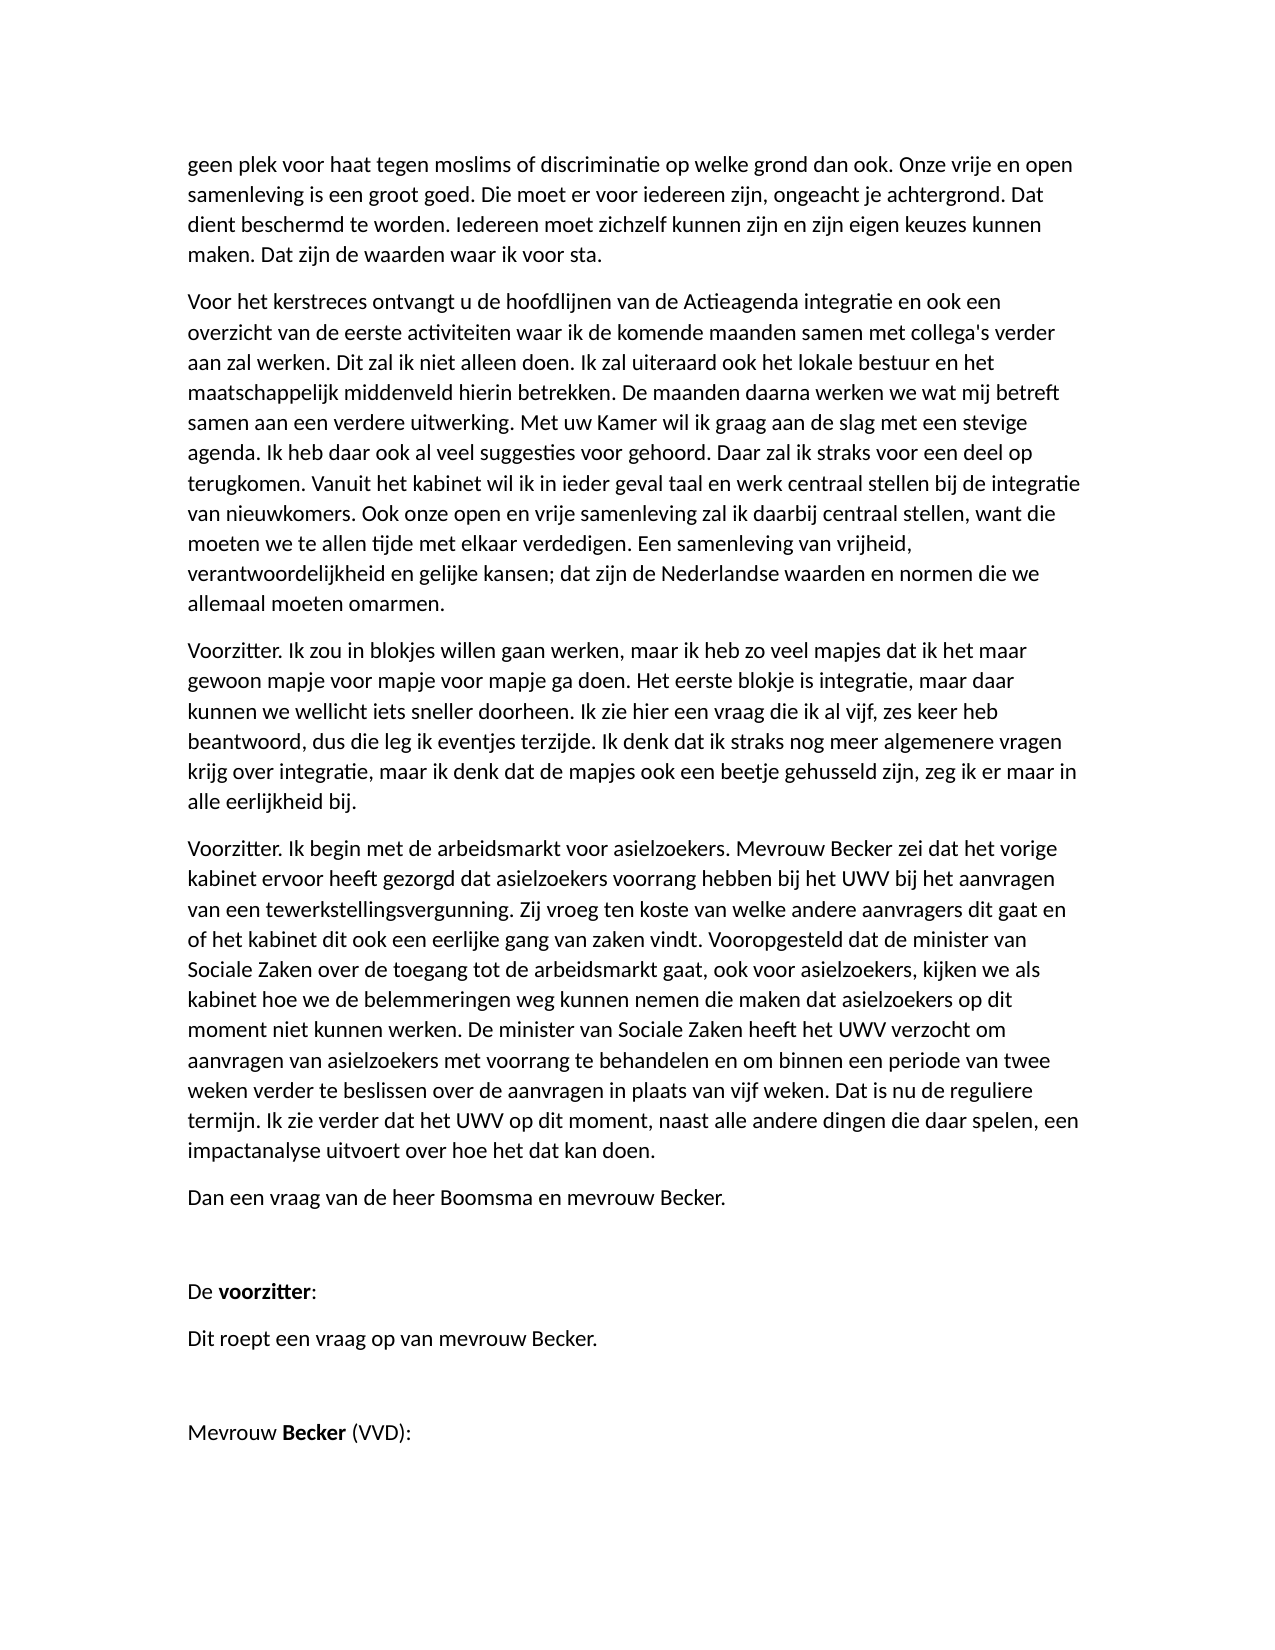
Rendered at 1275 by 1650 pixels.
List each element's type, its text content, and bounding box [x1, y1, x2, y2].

text De voorzitter: [187, 1277, 1087, 1305]
text Voor het kerstreces ontvangt u de hoofdlijnen van de Actieagenda integratie en ook een overzicht van de eerste activiteiten waar ik de komende maanden samen met collega's verder aan zal werken. Dit zal ik niet alleen doen. Ik zal uiteraard ook het lokale bestuur en het maatschappelijk middenveld hierin betrekken. De maanden daarna werken we wat mij betreft samen aan een verdere uitwerking. Met uw Kamer wil ik graag aan de slag met een stevige agenda. Ik heb daar ook al veel suggesties voor gehoord. Daar zal ik straks voor een deel op terugkomen. Vanuit het kabinet wil ik in ieder geval taal en werk centraal stellen bij de integratie van nieuwkomers. Ook onze open en vrije samenleving zal ik daarbij centraal stellen, want die moeten we te allen tijde met elkaar verdedigen. Een samenleving van vrijheid, verantwoordelijkheid en gelijke kansen; dat zijn de Nederlandse waarden en normen die we allemaal moeten omarmen. [187, 287, 1087, 618]
text Voorzitter. Ik begin met de arbeidsmarkt voor asielzoekers. Mevrouw Becker zei dat het vorige kabinet ervoor heeft gezorgd dat asielzoekers voorrang hebben bij het UWV bij het aanvragen van een tewerkstellingsvergunning. Zij vroeg ten koste van welke andere aanvragers dit gaat en of het kabinet dit ook een eerlijke gang van zaken vindt. Vooropgesteld dat de minister van Sociale Zaken over de toegang tot de arbeidsmarkt gaat, ook voor asielzoekers, kijken we als kabinet hoe we de belemmeringen weg kunnen nemen die maken dat asielzoekers op dit moment niet kunnen werken. De minister van Sociale Zaken heeft het UWV verzocht om aanvragen van asielzoekers met voorrang te behandelen en om binnen een periode van twee weken verder te beslissen over de aanvragen in plaats van vijf weken. Dat is nu de reguliere termijn. Ik zie verder dat het UWV op dit moment, naast alle andere dingen die daar spelen, een impactanalyse uitvoert over hoe het dat kan doen. [187, 834, 1087, 1164]
text Dan een vraag van de heer Boomsma en mevrouw Becker. [187, 1183, 1087, 1211]
text Mevrouw Becker (VVD): [187, 1418, 1087, 1446]
text Voorzitter. Ik zou in blokjes willen gaan werken, maar ik heb zo veel mapjes dat ik het maar gewoon mapje voor mapje voor mapje ga doen. Het eerste blokje is integratie, maar daar kunnen we wellicht iets sneller doorheen. Ik zie hier een vraag die ik al vijf, zes keer heb beantwoord, dus die leg ik eventjes terzijde. Ik denk dat ik straks nog meer algemenere vragen krijg over integratie, maar ik denk dat de mapjes ook een beetje gehusseld zijn, zeg ik er maar in alle eerlijkheid bij. [187, 636, 1087, 816]
text Dit roept een vraag op van mevrouw Becker. [187, 1324, 1087, 1352]
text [187, 150, 1087, 269]
